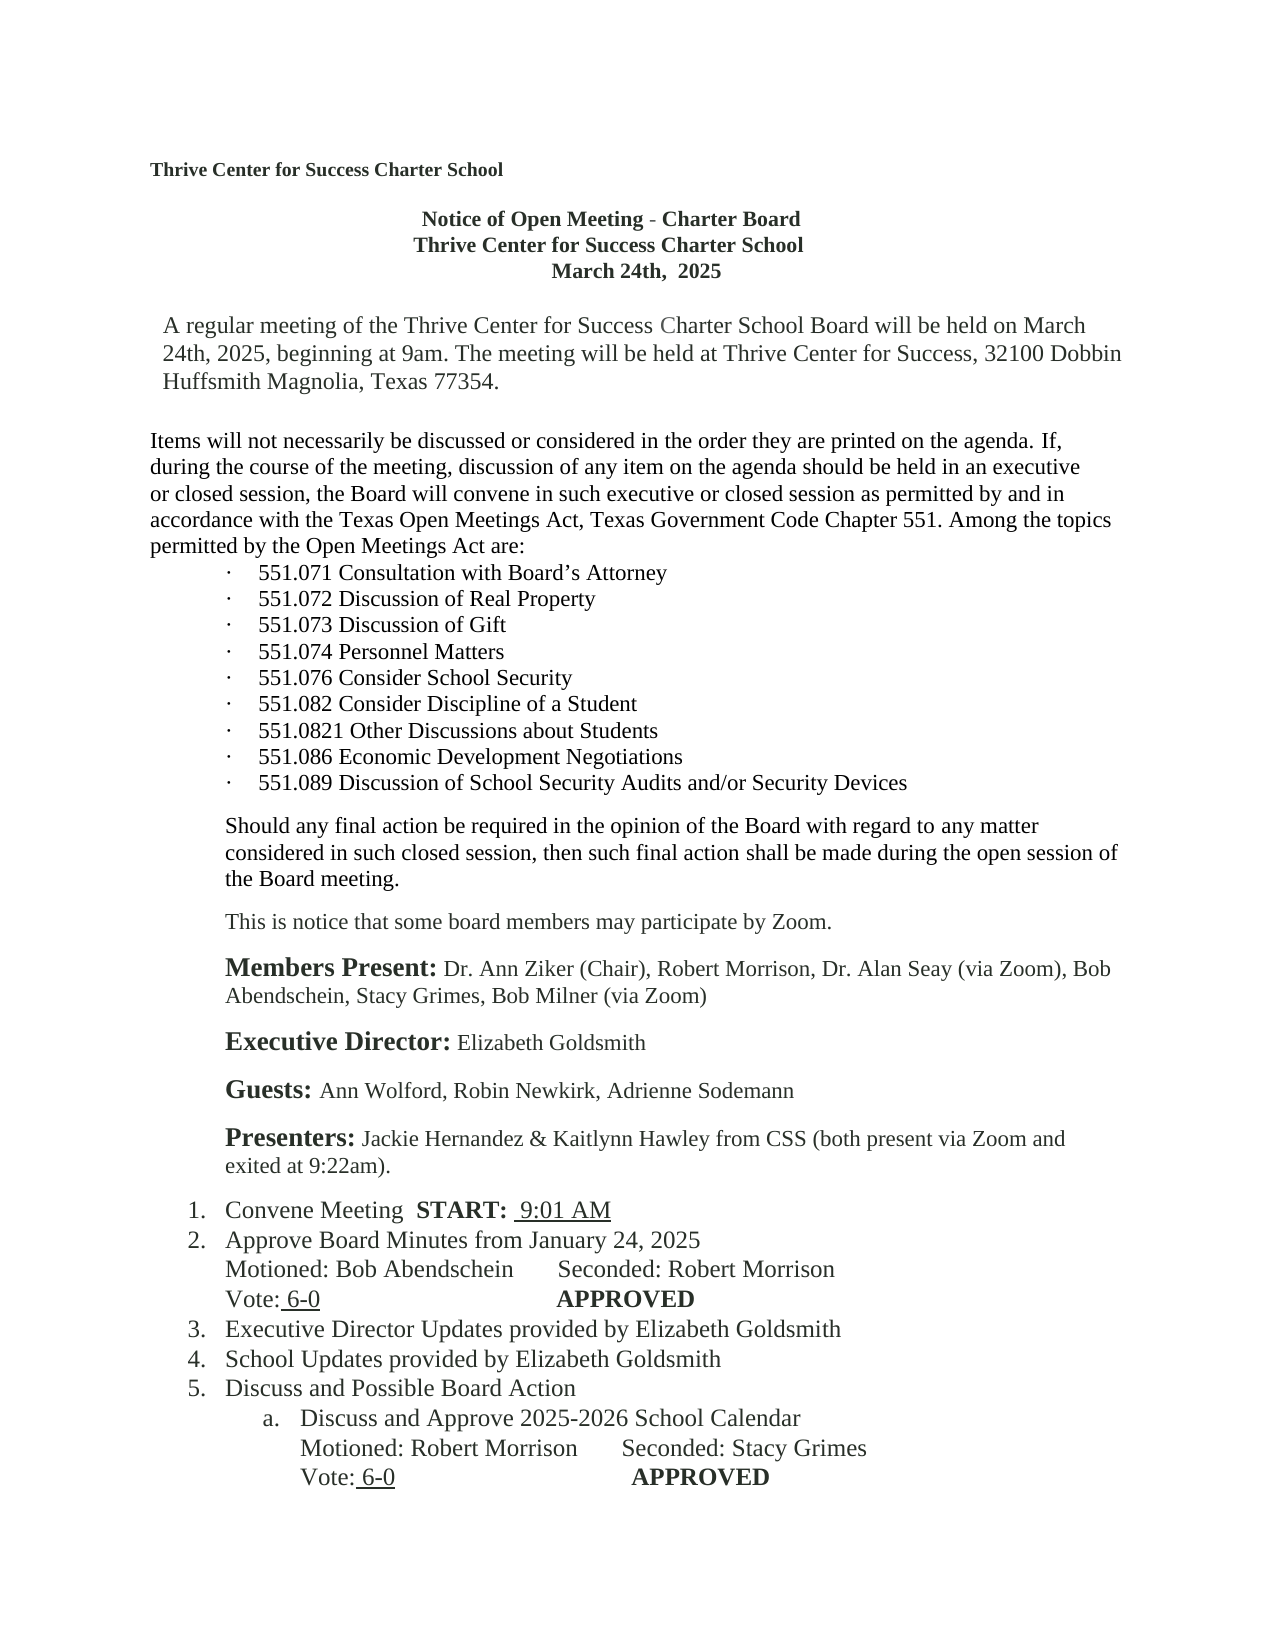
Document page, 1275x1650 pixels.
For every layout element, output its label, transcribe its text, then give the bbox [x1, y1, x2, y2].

text Executive Director: Elizabeth Goldsmith [225, 1025, 1125, 1057]
text · 551.082 Consider Discipline of a Student [225, 690, 1125, 717]
text Members Present: Dr. Ann Ziker (Chair), Robert Morrison, Dr. Alan Seay (via Zoom), Bob Abendschein, Stacy Grimes, Bob Milner (via Zoom) [225, 951, 1125, 1009]
text · 551.0821 Other Discussions about Students [225, 717, 1125, 743]
text · 551.089 Discussion of School Security Audits and/or Security Devices [225, 769, 1125, 796]
list Approve Board Minutes from January 24, 2025 [187, 1225, 1125, 1254]
text Notice of Open Meeting - Charter Board [150, 206, 826, 231]
text Vote: 6-0 APPROVED [225, 1462, 1125, 1491]
text Thrive Center for Success Charter School [150, 232, 826, 257]
text · 551.086 Economic Development Negotiations [225, 743, 1125, 769]
list Discuss and Approve 2025-2026 School Calendar [262, 1403, 1125, 1432]
text Motioned: Bob Abendschein Seconded: Robert Morrison [225, 1254, 1125, 1283]
text This is notice that some board members may participate by Zoom. [225, 908, 1125, 934]
text Motioned: Robert Morrison Seconded: Stacy Grimes [225, 1433, 1125, 1461]
text Vote: 6-0 APPROVED [225, 1284, 1125, 1313]
text · 551.072 Discussion of Real Property [225, 585, 1125, 611]
text A regular meeting of the Thrive Center for Success Charter School Board will be held on March 24th, 2025, beginning at 9am. The meeting will be held at Thrive Center for Success, 32100 Dobbin Huffsmith Magnolia, Texas 77354. [162, 311, 1125, 395]
text Presenters: Jackie Hernandez & Kaitlynn Hawley from CSS (both present via Zoom and exited at 9:22am). [225, 1121, 1125, 1178]
text March 24th, 2025 [444, 258, 826, 283]
text Items will not necessarily be discussed or considered in the order they are printed on the agenda. If, during the course of the meeting, discussion of any item on the agenda should be held in an executive [150, 427, 1125, 479]
text Thrive Center for Success Charter School [150, 158, 1125, 181]
text · 551.073 Discussion of Gift [225, 611, 1125, 638]
list Executive Director Updates provided by Elizabeth Goldsmith [187, 1314, 1125, 1343]
text or closed session, the Board will convene in such executive or closed session as permitted by and in accordance with the Texas Open Meetings Act, Texas Government Code Chapter 551. Among the topics permitted by the Open Meetings Act are: [150, 479, 1125, 559]
list School Updates provided by Elizabeth Goldsmith [187, 1344, 1125, 1372]
text · 551.074 Personnel Matters [225, 638, 1125, 664]
text · 551.076 Consider School Security [225, 664, 1125, 690]
text Should any final action be required in the opinion of the Board with regard to any matter considered in such closed session, then such final action shall be made during the open session of the Board meeting. [225, 812, 1125, 892]
text · 551.071 Consultation with Board’s Attorney [225, 559, 1125, 585]
text Guests: Ann Wolford, Robin Newkirk, Adrienne Sodemann [225, 1073, 1125, 1104]
list Discuss and Possible Board Action [187, 1373, 1125, 1402]
list Convene Meeting START: 9:01 AM [187, 1195, 1125, 1224]
